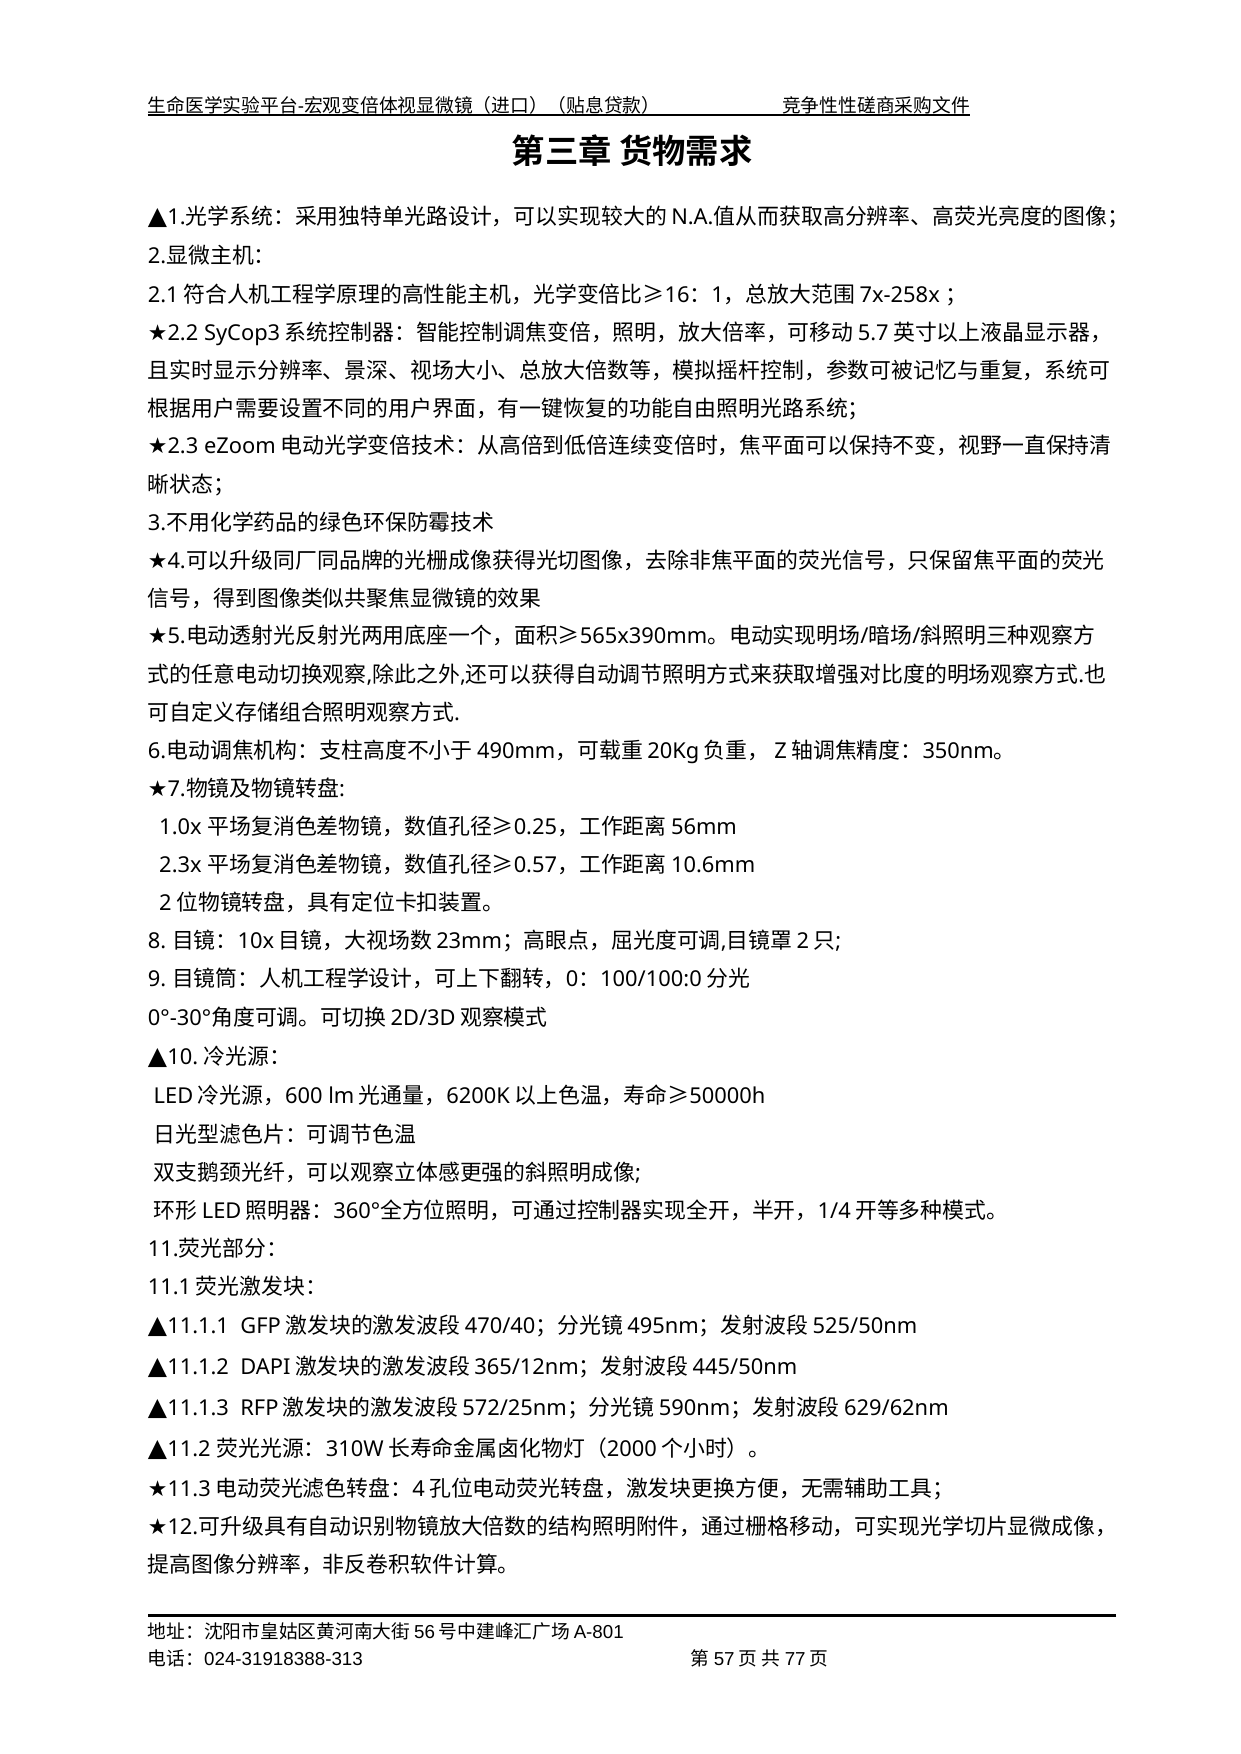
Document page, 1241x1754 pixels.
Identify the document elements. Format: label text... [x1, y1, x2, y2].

text 6.电动调焦机构：支柱高度不小于490mm，可载重20Kg负重， Z轴调焦精度：350nm。 [148, 733, 1116, 764]
text ▲11.1.1 GFP激发块的激发波段470/40；分光镜495nm；发射波段525/50nm [148, 1307, 1116, 1341]
text ★5.电动透射光反射光两用底座一个，面积≥565x390mm。电动实现明场/暗场/斜照明三种观察方式的任意电动切换观察,除此之外,还可以获得自动调节照明方式来获取增强对比度的明场观察方式.也可自定义存储组合照明观察方式. [148, 618, 1116, 726]
text ▲10. 冷光源： [148, 1038, 1116, 1072]
text 8. 目镜：10x目镜，大视场数23mm；高眼点，屈光度可调,目镜罩2只; [148, 923, 1116, 955]
text 环形LED照明器：360°全方位照明，可通过控制器实现全开，半开，1/4开等多种模式。 [148, 1193, 1116, 1224]
text ▲11.1.3 RFP激发块的激发波段572/25nm；分光镜590nm；发射波段629/62nm [148, 1389, 1116, 1423]
text ★7.物镜及物镜转盘: [148, 771, 1116, 803]
text LED冷光源，600 lm光通量，6200K以上色温，寿命≥50000h [148, 1078, 1116, 1110]
text 1.0x 平场复消色差物镜，数值孔径≥0.25，工作距离56mm [148, 809, 1116, 841]
text 3.不用化学药品的绿色环保防霉技术 [148, 504, 1116, 536]
text 双支鹅颈光纤，可以观察立体感更强的斜照明成像; [148, 1155, 1116, 1186]
text 11.荧光部分： [148, 1231, 1116, 1263]
text ▲1.光学系统：采用独特单光路设计，可以实现较大的N.A.值从而获取高分辨率、高荧光亮度的图像； [148, 198, 1116, 232]
text 2.1符合人机工程学原理的高性能主机，光学变倍比≥16：1，总放大范围7x-258x ； [148, 277, 1116, 308]
text ★4.可以升级同厂同品牌的光栅成像获得光切图像，去除非焦平面的荧光信号，只保留焦平面的荧光信号，得到图像类似共聚焦显微镜的效果 [148, 543, 1116, 612]
text 11.1荧光激发块： [148, 1269, 1116, 1301]
text 2.3x 平场复消色差物镜，数值孔径≥0.57，工作距离10.6mm [148, 847, 1116, 879]
text ★11.3电动荧光滤色转盘：4孔位电动荧光转盘，激发块更换方便，无需辅助工具； [148, 1471, 1116, 1502]
text ▲11.1.2 DAPI激发块的激发波段365/12nm；发射波段445/50nm [148, 1348, 1116, 1382]
text ▲11.2 荧光光源：310W长寿命金属卤化物灯（2000个小时）。 [148, 1430, 1116, 1464]
text 日光型滤色片：可调节色温 [148, 1117, 1116, 1148]
text 9. 目镜筒：人机工程学设计，可上下翻转，0：100/100:0分光 [148, 961, 1116, 993]
text ★12.可升级具有自动识别物镜放大倍数的结构照明附件，通过栅格移动，可实现光学切片显微成像，提高图像分辨率，非反卷积软件计算。 [148, 1509, 1116, 1578]
text 2位物镜转盘，具有定位卡扣装置。 [148, 885, 1116, 917]
text ★2.3 eZoom电动光学变倍技术：从高倍到低倍连续变倍时，焦平面可以保持不变，视野一直保持清晰状态； [148, 428, 1116, 498]
text ★2.2 SyCop3系统控制器：智能控制调焦变倍，照明，放大倍率，可移动5.7英寸以上液晶显示器，且实时显示分辨率、景深、视场大小、总放大倍数等，模拟摇杆控制，参数可被记忆与重复，系统可根据用户需要设置不同的用户界面，有一键恢复的功能自由照明光路系统； [148, 315, 1116, 422]
text 2.显微主机： [148, 238, 1116, 270]
text 0°-30°角度可调。可切换2D/3D观察模式 [148, 999, 1116, 1031]
subtitle 第三章 货物需求 [148, 125, 1116, 173]
